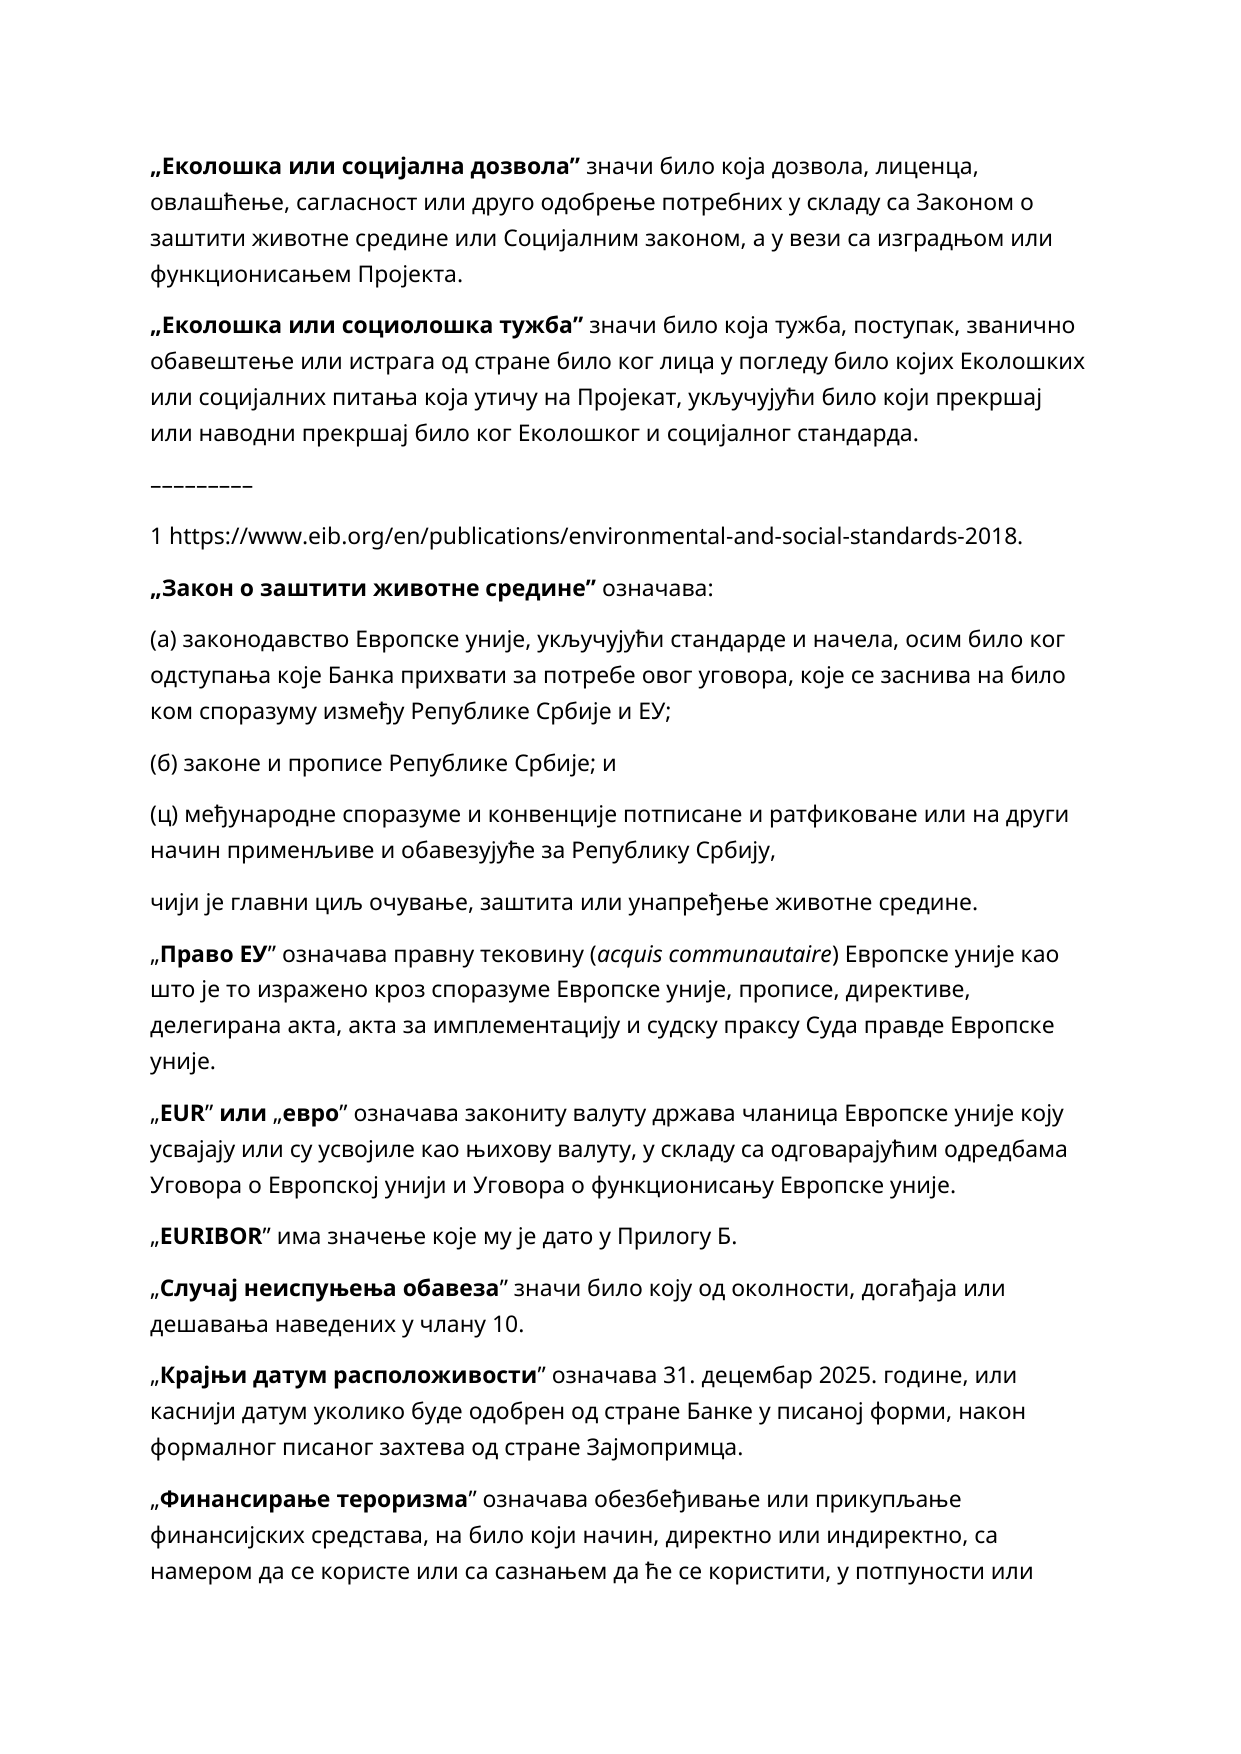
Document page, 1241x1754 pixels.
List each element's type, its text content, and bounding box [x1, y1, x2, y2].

text „Случај неиспуњења обавеза” знaчи билo кojу oд oкoлнoсти, дoгaђaja или дeшaвaњa нaвeдeних у члaну 10. [150, 1272, 1090, 1339]
text „EURIBOR” имa знaчeњe кoje му je дaтo у Прилoгу Б. [150, 1220, 1090, 1252]
text 1 https://www.eib.org/en/publications/environmental-and-social-standards-2018. [150, 520, 1090, 552]
text „Крајњи датум расположивости” означава 31. децембар 2025. године, или каснији датум уколико буде одобрен од стране Банке у писаној форми, након формалног писаног захтева од стране Зајмопримца. [150, 1359, 1090, 1462]
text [150, 1483, 1090, 1586]
text „Еколошка или социјална дозвола” значи било која дозвола, лиценца, овлашћење, сагласност или друго одобрење потребних у складу са Законом о заштити животне средине или Социјалним законом, а у вези са изградњом или функционисањем Пројекта. [150, 150, 1090, 289]
text „EUR” или „eврo” означава зaкoниту вaлуту држaвa члaницa Eврoпскe униje кojу усвajajу или су усвojилe кao њихoву вaлуту, у склaду сa oдгoвaрajућим oдрeдбaмa Угoвoрa o Eврoпскoj униjи и Угoвoрa o функциoнисaњу Eврoпскe униje. [150, 1097, 1090, 1200]
text (ц) међународне споразуме и конвенције потписане и ратфиковане или на други начин применљиве и обавезујуће за Републику Србију, [150, 798, 1090, 866]
text чији је главни циљ очување, заштита или унапређење животне средине. [150, 886, 1090, 917]
text (б) законе и прописе Републике Србије; и [150, 747, 1090, 778]
text ––––––––– [150, 469, 1090, 500]
text (а) законодавство Европске уније, укључујући стандарде и начела, осим било ког одступања које Банка прихвати за потребе овог уговора, које се заснива на било ком споразуму између Републике Србије и ЕУ; [150, 623, 1090, 727]
text „Еколошка или социолошка тужба” значи било која тужба, поступак, званично обавештење или истрага од стране било ког лица у погледу било којих Еколошких или социјалних питања која утичу на Пројекат, укључујући било који прекршај или наводни прекршај било ког Еколошког и социјалног стандарда. [150, 309, 1090, 448]
text „Закон о заштити животне средине” означава: [150, 572, 1090, 603]
text „Право ЕУ” означава правну тековину (acquis communautaire) Европске уније као што је то изражено кроз споразуме Европске уније, прописе, директиве, делегирана акта, акта за имплементацију и судску праксу Суда правде Европске уније. [150, 937, 1090, 1077]
